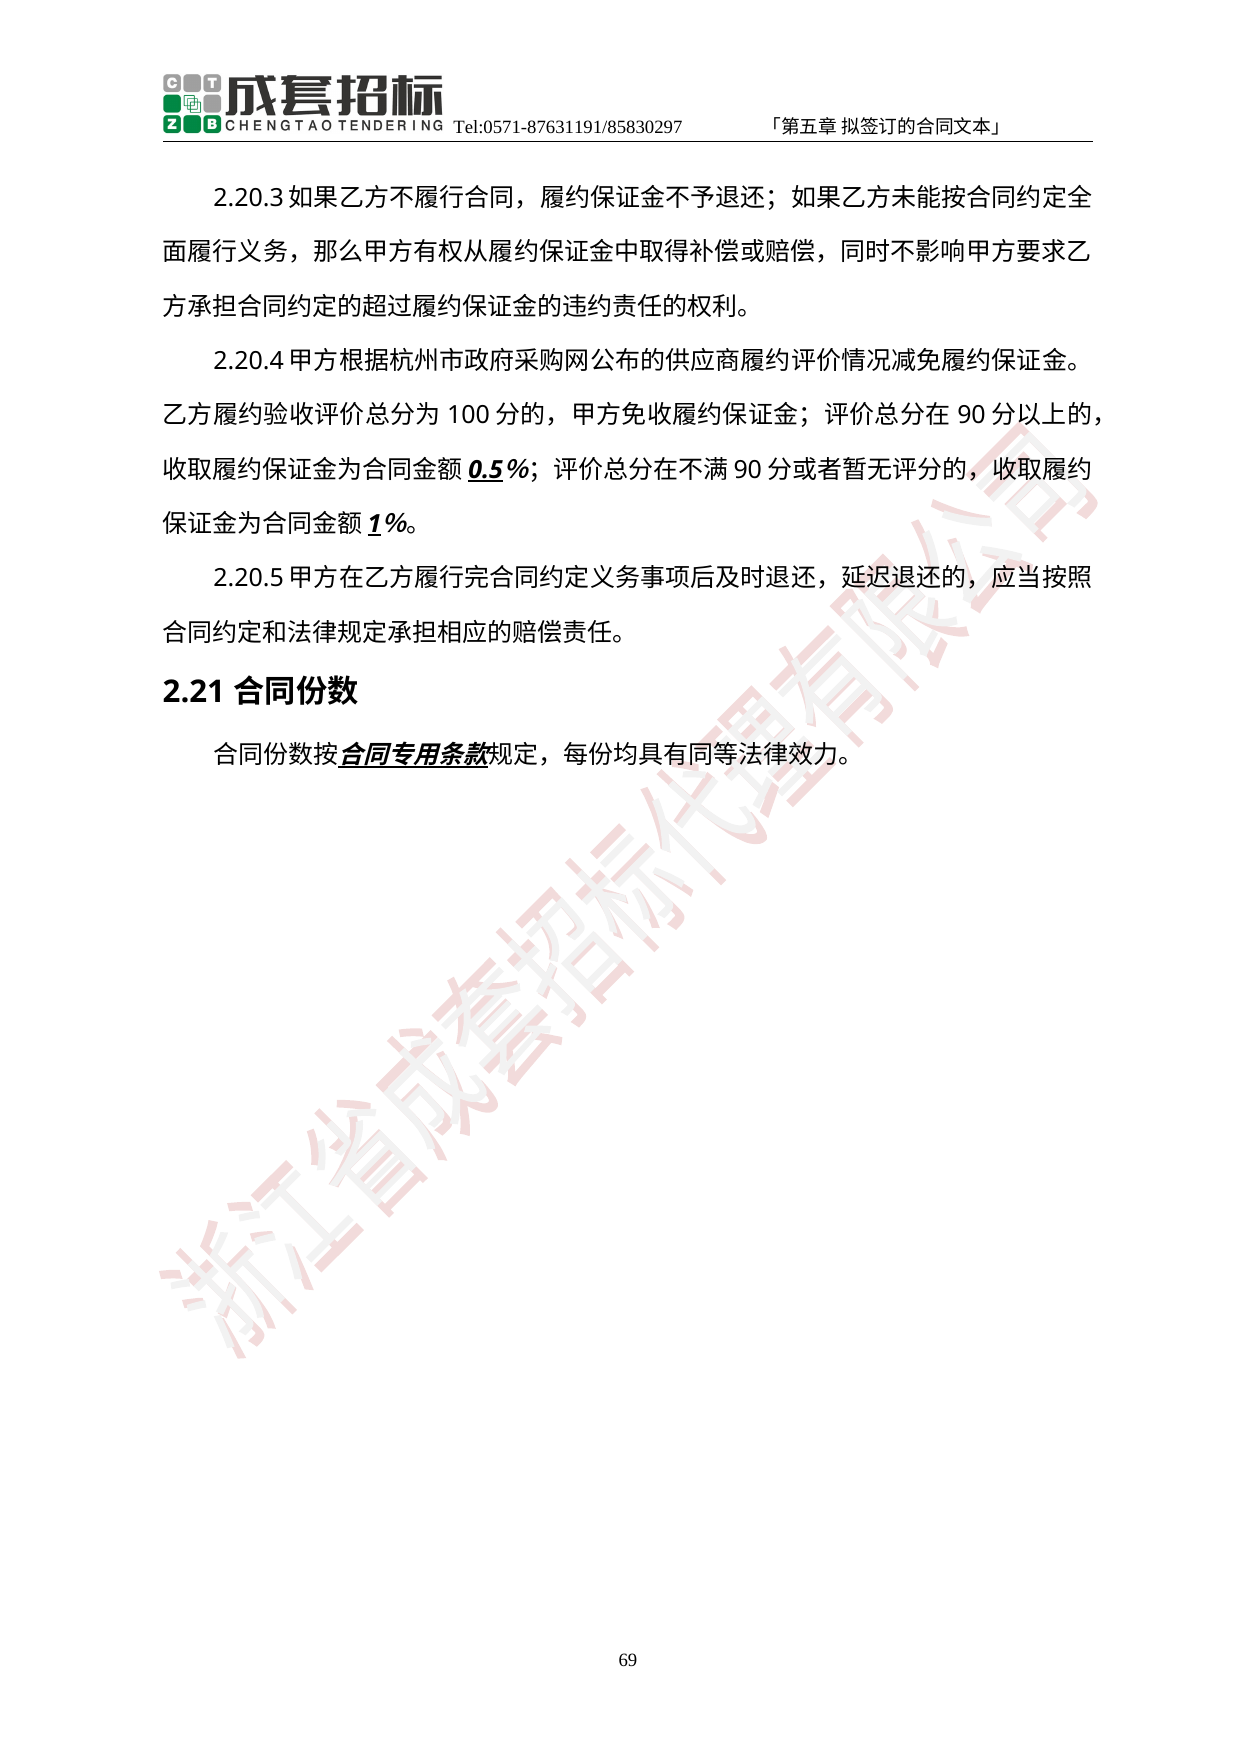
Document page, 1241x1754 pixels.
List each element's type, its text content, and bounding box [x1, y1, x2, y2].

text 合同份数按合同专用条款规定，每份均具有同等法律效力。 [162, 735, 1093, 771]
text 2.20.5甲方在乙方履行完合同约定义务事项后及时退还，延迟退还的，应当按照合同约定和法律规定承担相应的赔偿责任。 [162, 558, 1093, 648]
text 2.20.3如果乙方不履行合同，履约保证金不予退还；如果乙方未能按合同约定全面履行义务，那么甲方有权从履约保证金中取得补偿或赔偿，同时不影响甲方要求乙方承担合同约定的超过履约保证金的违约责任的权利。 [162, 177, 1093, 322]
picture [162, 73, 444, 134]
subtitle 2.21 合同份数 [162, 667, 1093, 712]
text 2.20.4甲方根据杭州市政府采购网公布的供应商履约评价情况减免履约保证金。乙方履约验收评价总分为100分的，甲方免收履约保证金；评价总分在90分以上的，收取履约保证金为合同金额0.5％；评价总分在不满90分或者暂无评分的，收取履约保证金为合同金额1％。 [162, 340, 1093, 540]
